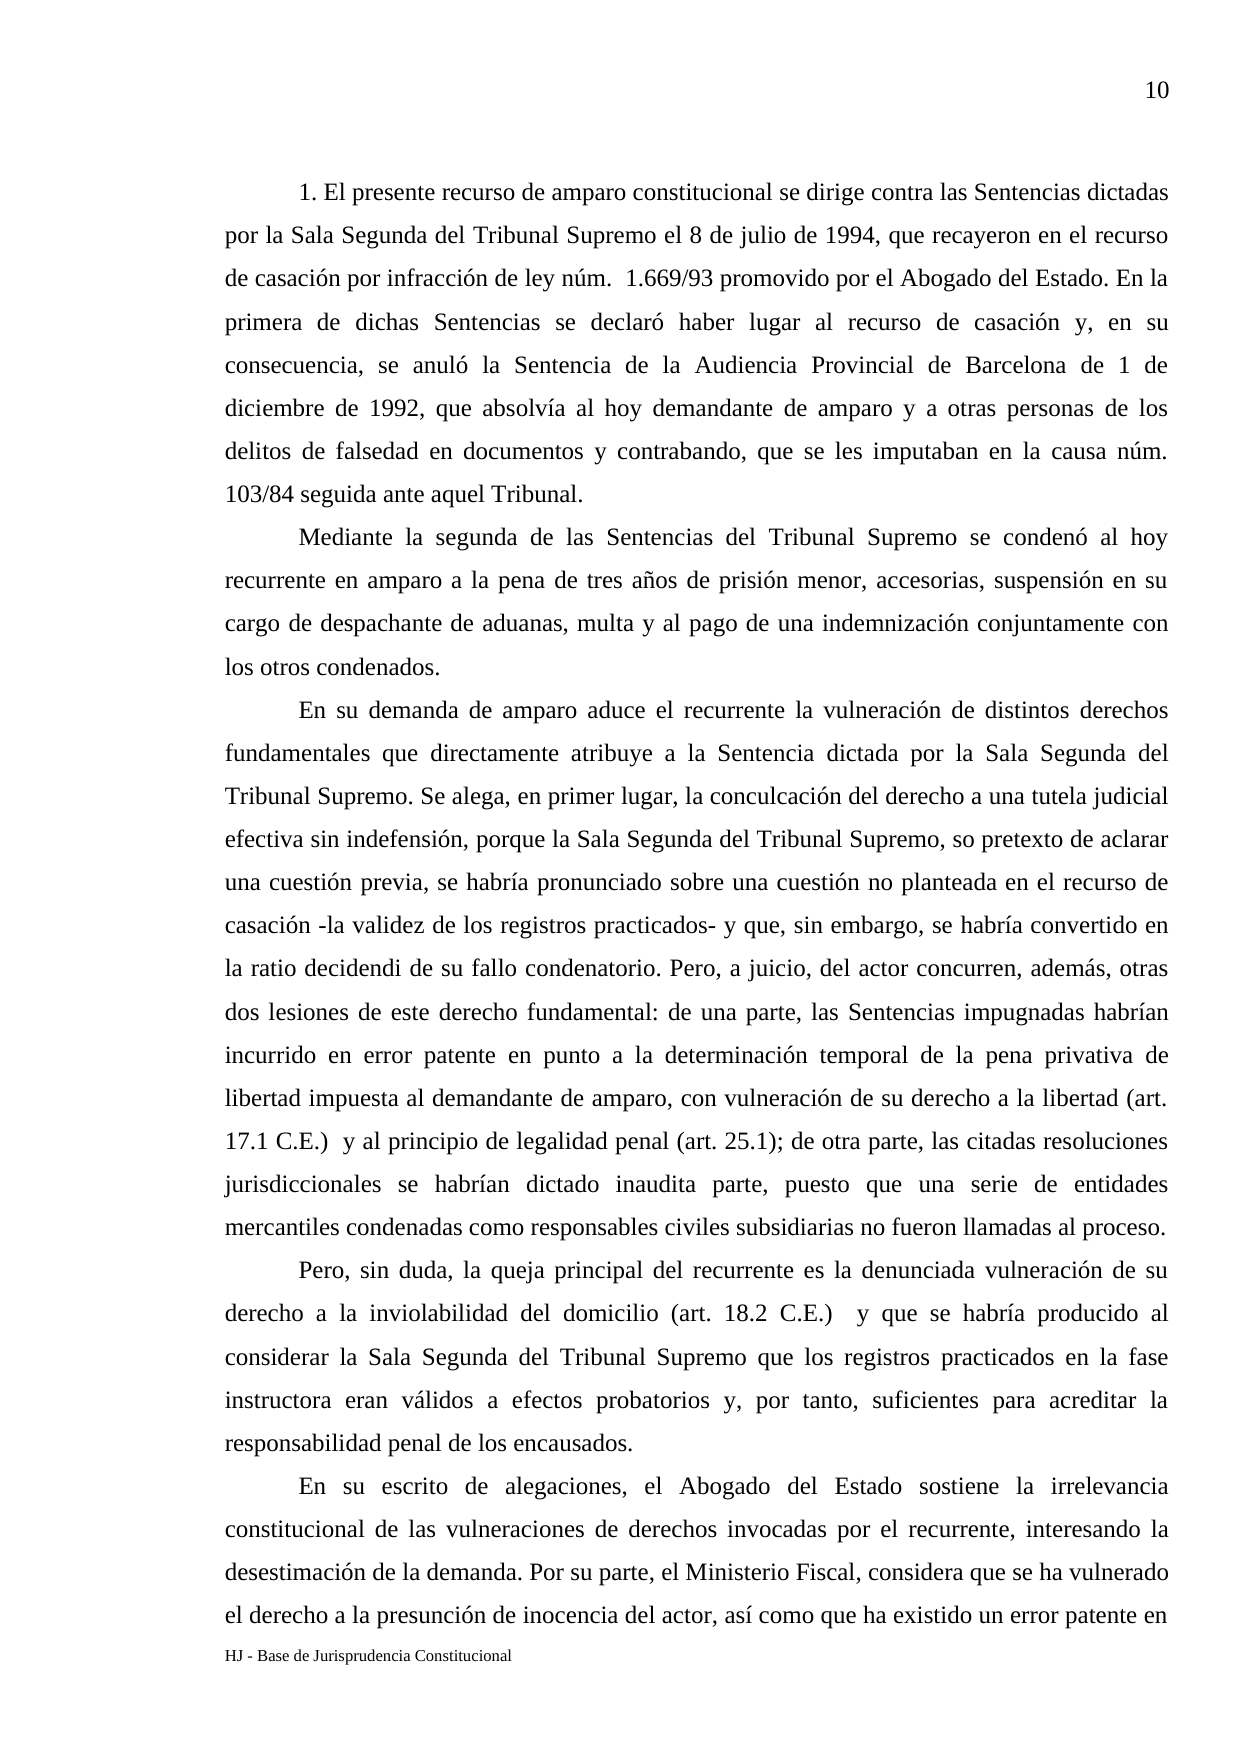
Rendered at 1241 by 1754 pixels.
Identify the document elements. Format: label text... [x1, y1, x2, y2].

text Mediante la segunda de las Sentencias del Tribunal Supremo se condenó al hoy recurrente en amparo a la pena de tres años de prisión menor, accesorias, suspensión en su cargo de despachante de aduanas, multa y al pago de una indemnización conjuntamente con los otros condenados. [224, 522, 1169, 680]
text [224, 1471, 1169, 1629]
text Pero, sin duda, la queja principal del recurrente es la denunciada vulneración de su derecho a la inviolabilidad del domicilio (art. 18.2 C.E.) y que se habría producido al considerar la Sala Segunda del Tribunal Supremo que los registros practicados en la fase instructora eran válidos a efectos probatorios y, por tanto, suficientes para acreditar la responsabilidad penal de los encausados. [224, 1255, 1169, 1457]
text 1. El presente recurso de amparo constitucional se dirige contra las Sentencias dictadas por la Sala Segunda del Tribunal Supremo el 8 de julio de 1994, que recayeron en el recurso de casación por infracción de ley núm. 1.669/93 promovido por el Abogado del Estado. En la primera de dichas Sentencias se declaró haber lugar al recurso de casación y, en su consecuencia, se anuló la Sentencia de la Audiencia Provincial de Barcelona de 1 de diciembre de 1992, que absolvía al hoy demandante de amparo y a otras personas de los delitos de falsedad en documentos y contrabando, que se les imputaban en la causa núm. 103/84 seguida ante aquel Tribunal. [224, 177, 1169, 508]
text En su demanda de amparo aduce el recurrente la vulneración de distintos derechos fundamentales que directamente atribuye a la Sentencia dictada por la Sala Segunda del Tribunal Supremo. Se alega, en primer lugar, la conculcación del derecho a una tutela judicial efectiva sin indefensión, porque la Sala Segunda del Tribunal Supremo, so pretexto de aclarar una cuestión previa, se habría pronunciado sobre una cuestión no planteada en el recurso de casación -la validez de los registros practicados- y que, sin embargo, se habría convertido en la ratio decidendi de su fallo condenatorio. Pero, a juicio, del actor concurren, además, otras dos lesiones de este derecho fundamental: de una parte, las Sentencias impugnadas habrían incurrido en error patente en punto a la determinación temporal de la pena privativa de libertad impuesta al demandante de amparo, con vulneración de su derecho a la libertad (art. 17.1 C.E.) y al principio de legalidad penal (art. 25.1); de otra parte, las citadas resoluciones jurisdiccionales se habrían dictado inaudita parte, puesto que una serie de entidades mercantiles condenadas como responsables civiles subsidiarias no fueron llamadas al proceso. [224, 695, 1169, 1241]
